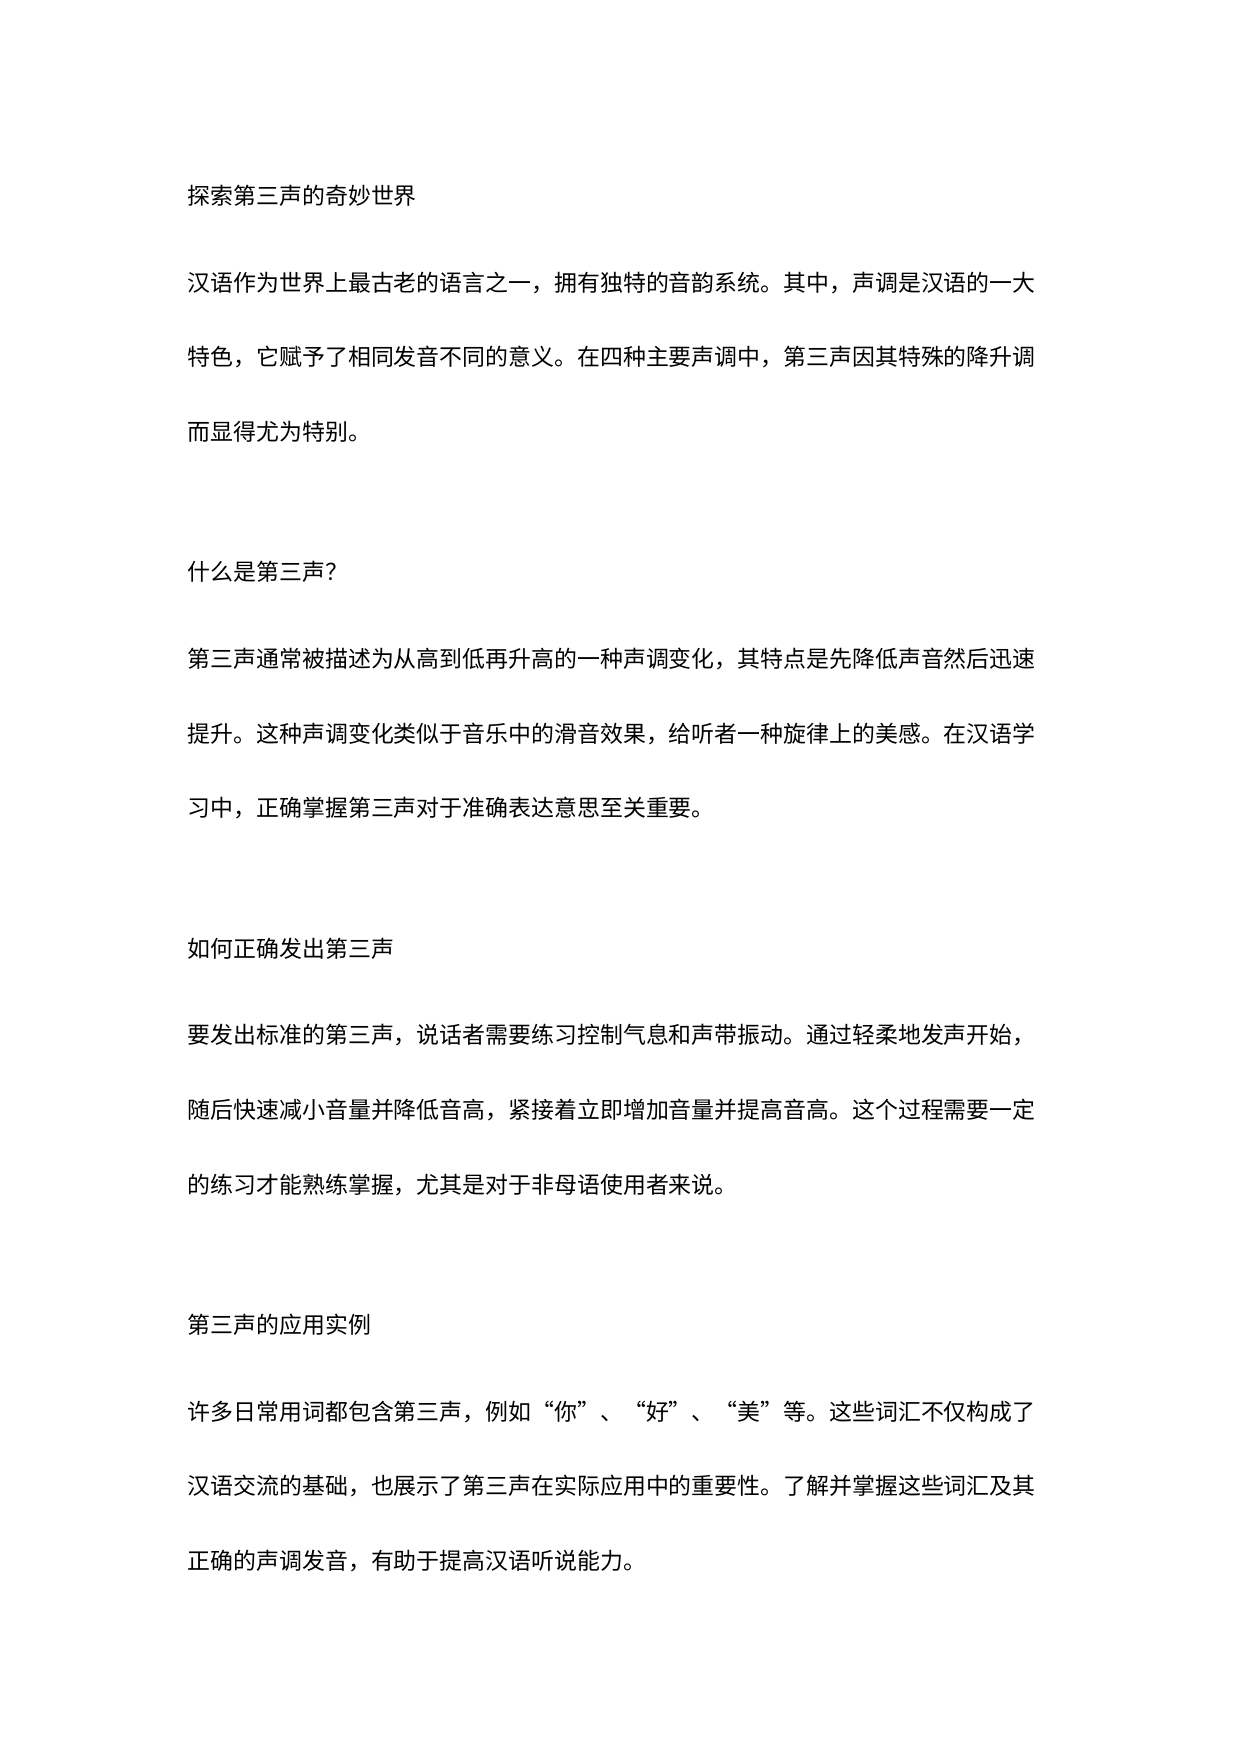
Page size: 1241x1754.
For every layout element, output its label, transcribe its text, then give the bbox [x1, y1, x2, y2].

text 如何正确发出第三声 [187, 915, 1053, 980]
text 什么是第三声？ [187, 538, 1053, 603]
text 汉语作为世界上最古老的语言之一，拥有独特的音韵系统。其中，声调是汉语的一大特色，它赋予了相同发音不同的意义。在四种主要声调中，第三声因其特殊的降升调而显得尤为特别。 [187, 248, 1053, 463]
text 要发出标准的第三声，说话者需要练习控制气息和声带振动。通过轻柔地发声开始，随后快速减小音量并降低音高，紧接着立即增加音量并提高音高。这个过程需要一定的练习才能熟练掌握，尤其是对于非母语使用者来说。 [187, 1001, 1053, 1216]
text 许多日常用词都包含第三声，例如“你”、“好”、“美”等。这些词汇不仅构成了汉语交流的基础，也展示了第三声在实际应用中的重要性。了解并掌握这些词汇及其正确的声调发音，有助于提高汉语听说能力。 [187, 1378, 1053, 1592]
text 探索第三声的奇妙世界 [187, 162, 1053, 227]
text 第三声的应用实例 [187, 1291, 1053, 1356]
text 第三声通常被描述为从高到低再升高的一种声调变化，其特点是先降低声音然后迅速提升。这种声调变化类似于音乐中的滑音效果，给听者一种旋律上的美感。在汉语学习中，正确掌握第三声对于准确表达意思至关重要。 [187, 625, 1053, 839]
